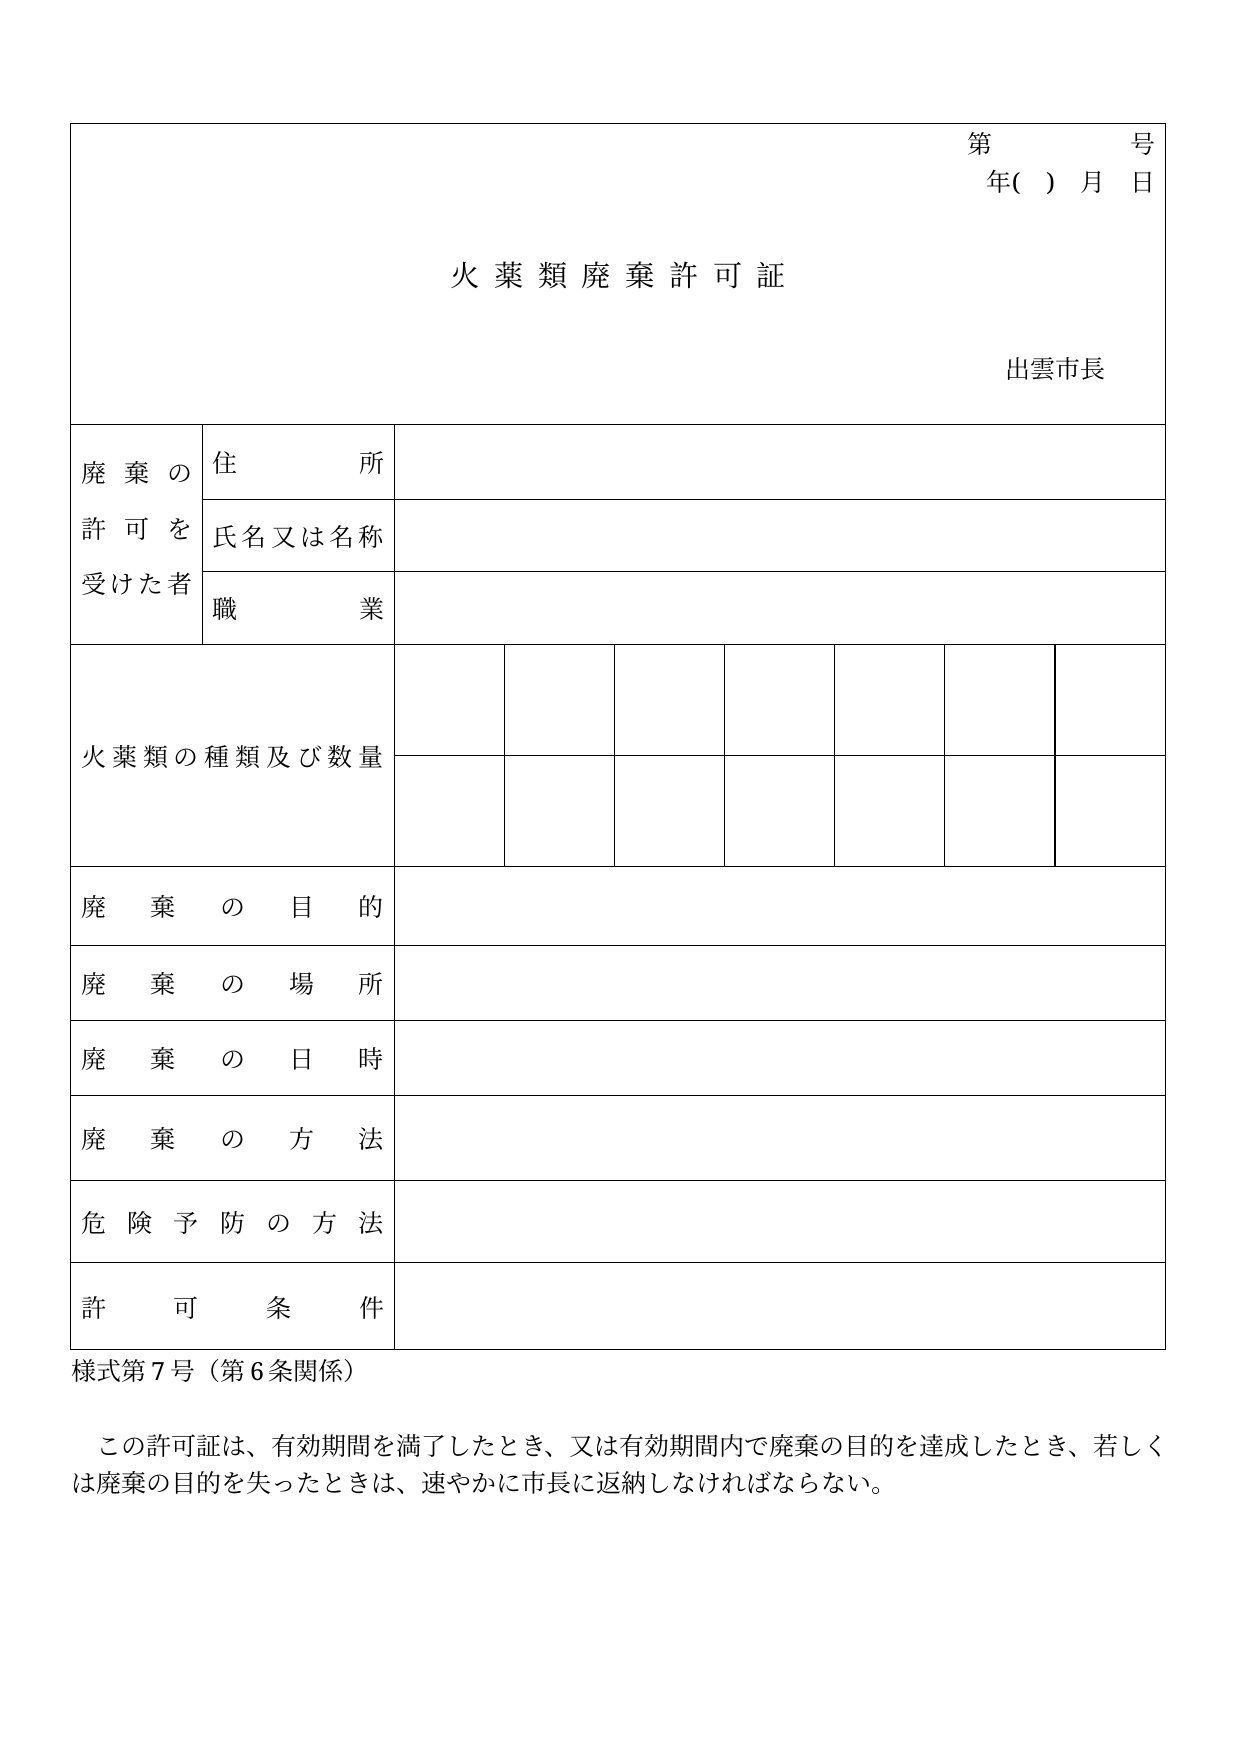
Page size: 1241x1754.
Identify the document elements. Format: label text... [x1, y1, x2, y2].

table_cell [395, 1096, 1165, 1180]
table_cell [395, 1263, 1165, 1349]
table_cell 危険予防の方法 [71, 1181, 394, 1262]
table_cell [395, 645, 504, 755]
table_cell 廃棄の日時 [71, 1021, 394, 1095]
table_cell 廃棄の目的 [71, 867, 394, 945]
table_cell [395, 867, 1165, 945]
text 様式第7号（第6条関係） [71, 1350, 1169, 1388]
table_cell 廃棄の方法 [71, 1096, 394, 1180]
table_cell [505, 645, 614, 755]
table_cell [835, 645, 944, 755]
table_cell [1056, 645, 1165, 755]
table_cell [395, 572, 1165, 644]
table_cell 許可条件 [71, 1263, 394, 1349]
table_cell [395, 946, 1165, 1019]
table_cell 廃棄の 許可を 受けた者 [71, 425, 202, 644]
table_cell [725, 645, 834, 755]
table_cell [505, 756, 614, 866]
table_cell 火薬類の種類及び数量 [71, 645, 394, 866]
table_cell 廃棄の場所 [71, 946, 394, 1019]
table_cell 住所 [203, 425, 394, 499]
table_cell 氏名又は名称 [203, 500, 394, 571]
table_cell [395, 1021, 1165, 1095]
table_header 第 号 年( ) 月 日 火薬類廃棄許可証 出雲市長 [71, 124, 1165, 424]
table_cell 職業 [203, 572, 394, 644]
table_cell [395, 756, 504, 866]
text この許可証は、有効期間を満了したとき、又は有効期間内で廃棄の目的を達成したとき、若しくは廃棄の目的を失ったときは、速やかに市長に返納しなければならない。 [71, 1425, 1169, 1500]
table_cell [725, 756, 834, 866]
table_cell [945, 756, 1054, 866]
table_cell [615, 645, 724, 755]
table_cell [945, 645, 1054, 755]
table_cell [395, 1181, 1165, 1262]
table_cell [395, 500, 1165, 571]
table_cell [395, 425, 1165, 499]
table_cell [835, 756, 944, 866]
table_cell [615, 756, 724, 866]
table_cell [1056, 756, 1165, 866]
